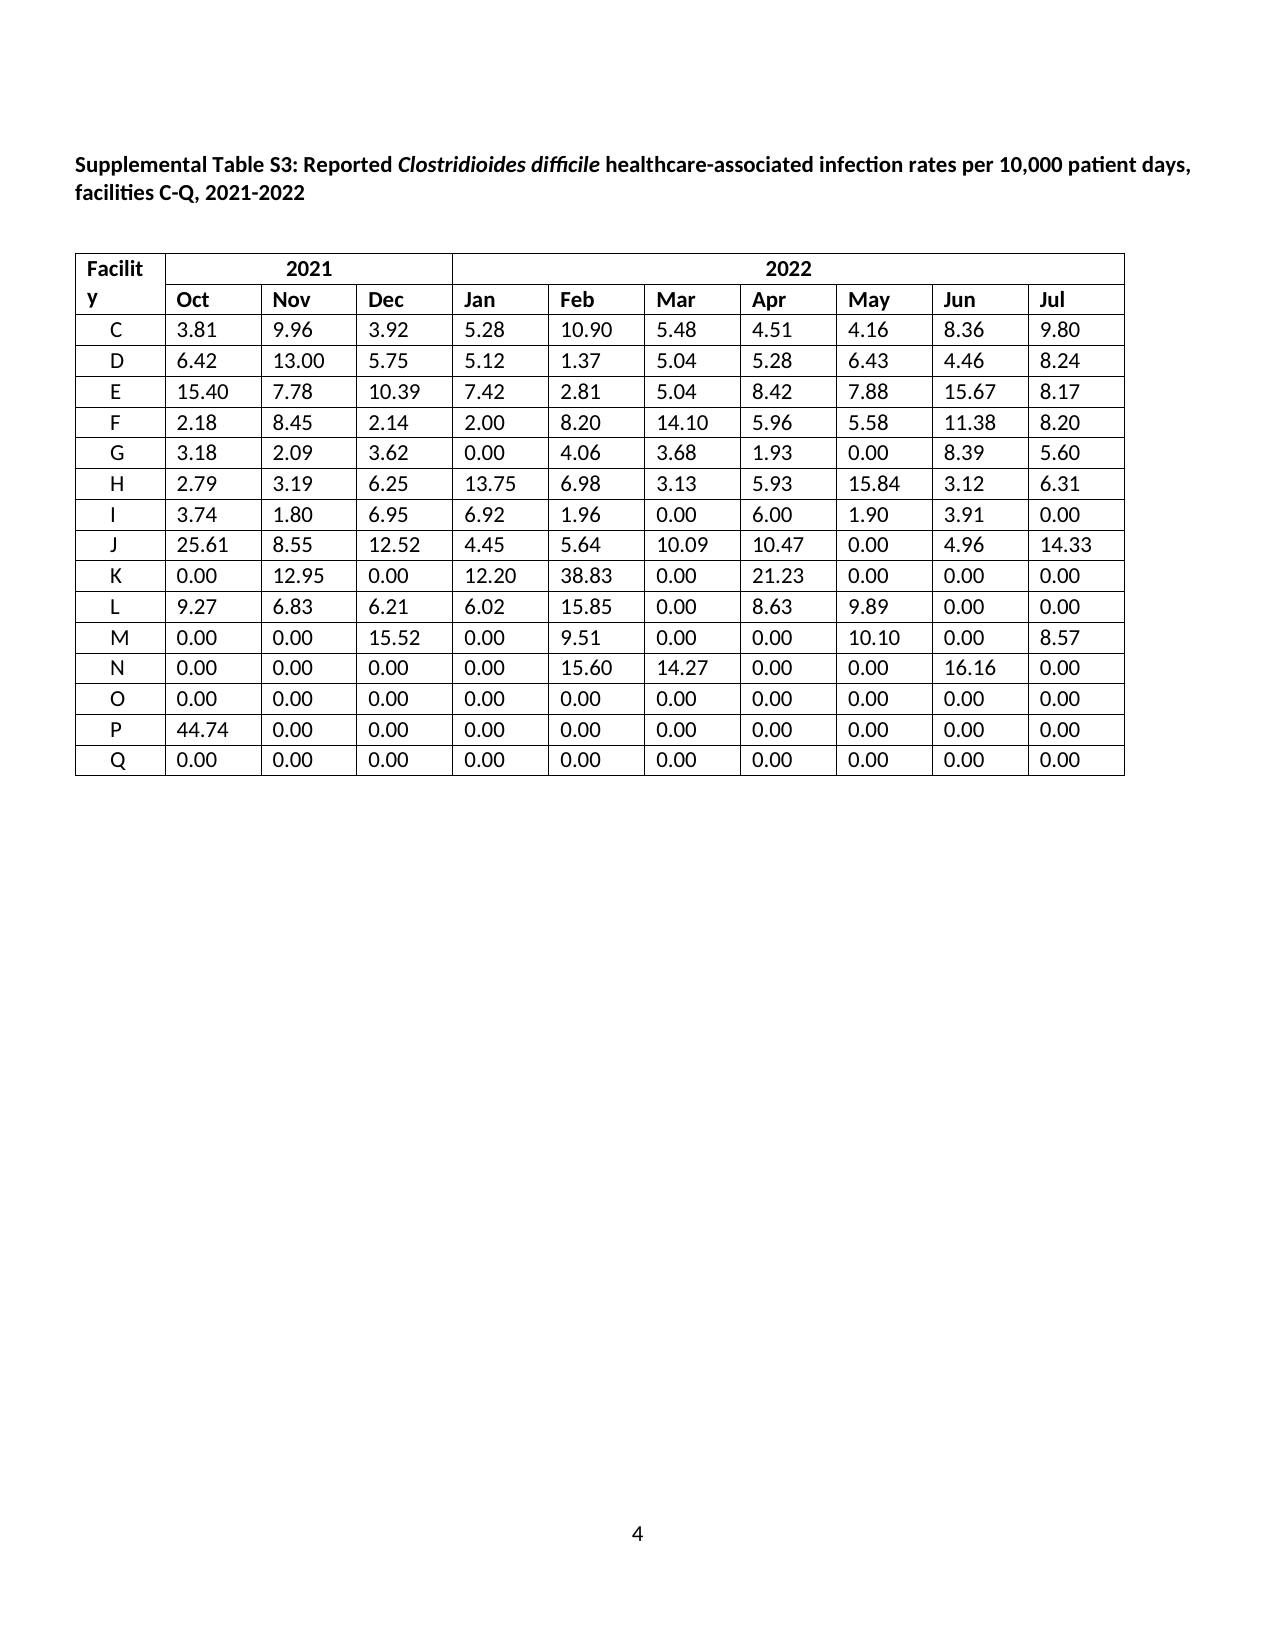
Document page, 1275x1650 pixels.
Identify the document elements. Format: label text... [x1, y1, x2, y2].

table_cell L [76, 592, 165, 622]
table_cell 10.90 [549, 315, 644, 345]
table_cell 44.74 [166, 715, 261, 744]
table_cell 15.40 [166, 377, 261, 407]
table_cell 6.25 [357, 469, 452, 499]
table_cell 0.00 [741, 684, 836, 714]
table_cell 0.00 [549, 684, 644, 714]
table_cell 6.42 [166, 346, 261, 376]
table_cell K [76, 561, 165, 591]
table_cell P [76, 715, 165, 744]
table_cell 15.85 [549, 592, 644, 622]
table_cell Feb [549, 285, 644, 314]
table_cell 12.52 [357, 531, 452, 560]
table_cell J [76, 531, 165, 560]
table_cell 8.20 [549, 408, 644, 437]
table_cell 0.00 [1029, 654, 1124, 683]
table_cell 0.00 [453, 654, 548, 683]
table_header 2022 [453, 254, 1124, 284]
table_cell 9.96 [262, 315, 356, 345]
table_cell C [76, 315, 165, 345]
table_cell 7.78 [262, 377, 356, 407]
table_cell Oct [166, 285, 261, 314]
table_cell 0.00 [357, 561, 452, 591]
table_cell 2.81 [549, 377, 644, 407]
table_cell 0.00 [933, 623, 1028, 652]
table_cell 0.00 [741, 715, 836, 744]
table_cell 5.93 [741, 469, 836, 499]
table_cell 0.00 [1029, 592, 1124, 622]
table_cell O [76, 684, 165, 714]
table_cell 1.90 [837, 500, 932, 529]
table_cell 5.64 [549, 531, 644, 560]
table_cell 4.45 [453, 531, 548, 560]
table_cell 10.10 [837, 623, 932, 652]
table_cell 5.28 [741, 346, 836, 376]
table_cell 6.83 [262, 592, 356, 622]
table_cell 9.80 [1029, 315, 1124, 345]
table_cell 10.47 [741, 531, 836, 560]
table_cell 6.43 [837, 346, 932, 376]
table_cell 5.28 [453, 315, 548, 345]
table_cell 13.00 [262, 346, 356, 376]
table_cell Jun [933, 285, 1028, 314]
table_cell 15.84 [837, 469, 932, 499]
table_cell 0.00 [1029, 500, 1124, 529]
table_cell 0.00 [357, 746, 452, 775]
table_cell 8.39 [933, 438, 1028, 468]
table_cell 6.21 [357, 592, 452, 622]
table_cell 5.75 [357, 346, 452, 376]
table_cell Jul [1029, 285, 1124, 314]
table_cell 0.00 [837, 684, 932, 714]
table_cell 8.55 [262, 531, 356, 560]
table_cell 5.04 [645, 377, 740, 407]
table_cell 0.00 [837, 531, 932, 560]
table_cell 0.00 [933, 684, 1028, 714]
table_cell 9.89 [837, 592, 932, 622]
table_cell 8.57 [1029, 623, 1124, 652]
table_cell 0.00 [645, 561, 740, 591]
table_cell Q [76, 746, 165, 775]
table_cell 5.96 [741, 408, 836, 437]
table_header 2021 [166, 254, 452, 284]
table_cell 0.00 [645, 623, 740, 652]
table_cell 0.00 [262, 623, 356, 652]
table_cell G [76, 438, 165, 468]
table_cell 21.23 [741, 561, 836, 591]
table_cell 12.95 [262, 561, 356, 591]
table_cell 6.95 [357, 500, 452, 529]
table_cell 0.00 [549, 746, 644, 775]
table_cell H [76, 469, 165, 499]
table_cell 6.98 [549, 469, 644, 499]
table_cell I [76, 500, 165, 529]
table_cell 1.37 [549, 346, 644, 376]
table_cell D [76, 346, 165, 376]
table_cell 0.00 [741, 746, 836, 775]
table_cell 8.63 [741, 592, 836, 622]
table_cell Nov [262, 285, 356, 314]
table_cell 4.06 [549, 438, 644, 468]
table_cell 4.46 [933, 346, 1028, 376]
table_cell N [76, 654, 165, 683]
table_cell 15.60 [549, 654, 644, 683]
table_cell 16.16 [933, 654, 1028, 683]
table_cell 5.48 [645, 315, 740, 345]
table_cell 0.00 [645, 500, 740, 529]
table_cell 0.00 [1029, 746, 1124, 775]
table_cell M [76, 623, 165, 652]
table_cell 8.42 [741, 377, 836, 407]
table_cell 0.00 [549, 715, 644, 744]
table_cell 7.88 [837, 377, 932, 407]
table_cell 3.13 [645, 469, 740, 499]
table_cell Dec [357, 285, 452, 314]
table_cell Apr [741, 285, 836, 314]
table_cell 0.00 [645, 684, 740, 714]
table_cell 0.00 [645, 715, 740, 744]
table_cell 0.00 [837, 654, 932, 683]
table_cell 0.00 [357, 715, 452, 744]
table_cell 0.00 [933, 592, 1028, 622]
table_cell 8.45 [262, 408, 356, 437]
table_cell May [837, 285, 932, 314]
table_cell 0.00 [357, 684, 452, 714]
table_cell 4.96 [933, 531, 1028, 560]
table_cell 0.00 [837, 715, 932, 744]
table_cell 2.18 [166, 408, 261, 437]
table_cell 0.00 [262, 715, 356, 744]
table_cell 0.00 [262, 654, 356, 683]
table_cell 1.93 [741, 438, 836, 468]
table_cell 10.09 [645, 531, 740, 560]
table_cell 25.61 [166, 531, 261, 560]
table_cell 3.12 [933, 469, 1028, 499]
table_cell 14.10 [645, 408, 740, 437]
table_cell 38.83 [549, 561, 644, 591]
table_cell 5.12 [453, 346, 548, 376]
table_cell 3.74 [166, 500, 261, 529]
table_cell 0.00 [262, 746, 356, 775]
table_cell 0.00 [166, 623, 261, 652]
table_cell 0.00 [645, 592, 740, 622]
table_cell F [76, 408, 165, 437]
table_cell 10.39 [357, 377, 452, 407]
table_cell 0.00 [933, 561, 1028, 591]
table_cell 6.02 [453, 592, 548, 622]
table_cell 6.31 [1029, 469, 1124, 499]
table_cell Mar [645, 285, 740, 314]
table_cell 0.00 [1029, 561, 1124, 591]
table_cell 0.00 [1029, 684, 1124, 714]
table_cell 3.91 [933, 500, 1028, 529]
subtitle Supplemental Table S3: Reported Clostridioides difficile healthcare-associated infection rates per 10,000 patient days, facilities C-Q, 2021-2022 [75, 150, 1200, 206]
table_cell 0.00 [645, 746, 740, 775]
table_cell 8.24 [1029, 346, 1124, 376]
table_cell 0.00 [453, 746, 548, 775]
table_cell Jan [453, 285, 548, 314]
table_cell 4.51 [741, 315, 836, 345]
table_cell 7.42 [453, 377, 548, 407]
table_cell 15.52 [357, 623, 452, 652]
table_cell 0.00 [166, 746, 261, 775]
table_cell 3.18 [166, 438, 261, 468]
table_cell 0.00 [933, 746, 1028, 775]
table_cell 8.20 [1029, 408, 1124, 437]
table_cell 0.00 [453, 623, 548, 652]
table_cell 6.00 [741, 500, 836, 529]
table_header Facility [76, 254, 165, 314]
table_cell 9.27 [166, 592, 261, 622]
table_cell 0.00 [1029, 715, 1124, 744]
table_cell 1.96 [549, 500, 644, 529]
table_cell 0.00 [453, 715, 548, 744]
table_cell 0.00 [453, 438, 548, 468]
table_cell E [76, 377, 165, 407]
table_cell 3.68 [645, 438, 740, 468]
table_cell 5.04 [645, 346, 740, 376]
table_cell 2.14 [357, 408, 452, 437]
table_cell 12.20 [453, 561, 548, 591]
table_cell 4.16 [837, 315, 932, 345]
table_cell 14.33 [1029, 531, 1124, 560]
table_cell 0.00 [741, 623, 836, 652]
table_cell 0.00 [741, 654, 836, 683]
table_cell 0.00 [933, 715, 1028, 744]
table_cell 0.00 [166, 561, 261, 591]
table_cell 0.00 [837, 746, 932, 775]
table_cell 8.17 [1029, 377, 1124, 407]
table_cell 2.00 [453, 408, 548, 437]
table_cell 3.19 [262, 469, 356, 499]
table_cell 0.00 [166, 684, 261, 714]
table_cell 11.38 [933, 408, 1028, 437]
table_cell 13.75 [453, 469, 548, 499]
table_cell 8.36 [933, 315, 1028, 345]
table_cell 3.92 [357, 315, 452, 345]
table_cell 9.51 [549, 623, 644, 652]
table_cell 5.60 [1029, 438, 1124, 468]
table_cell 3.81 [166, 315, 261, 345]
table_cell 0.00 [357, 654, 452, 683]
table_cell 0.00 [453, 684, 548, 714]
table_cell 2.79 [166, 469, 261, 499]
table_cell 0.00 [262, 684, 356, 714]
table_cell 3.62 [357, 438, 452, 468]
table_cell 15.67 [933, 377, 1028, 407]
table_cell 0.00 [837, 438, 932, 468]
table_cell 0.00 [837, 561, 932, 591]
table_cell 0.00 [166, 654, 261, 683]
table_cell 6.92 [453, 500, 548, 529]
table_cell 5.58 [837, 408, 932, 437]
table_cell 2.09 [262, 438, 356, 468]
table_cell 1.80 [262, 500, 356, 529]
table_cell 14.27 [645, 654, 740, 683]
